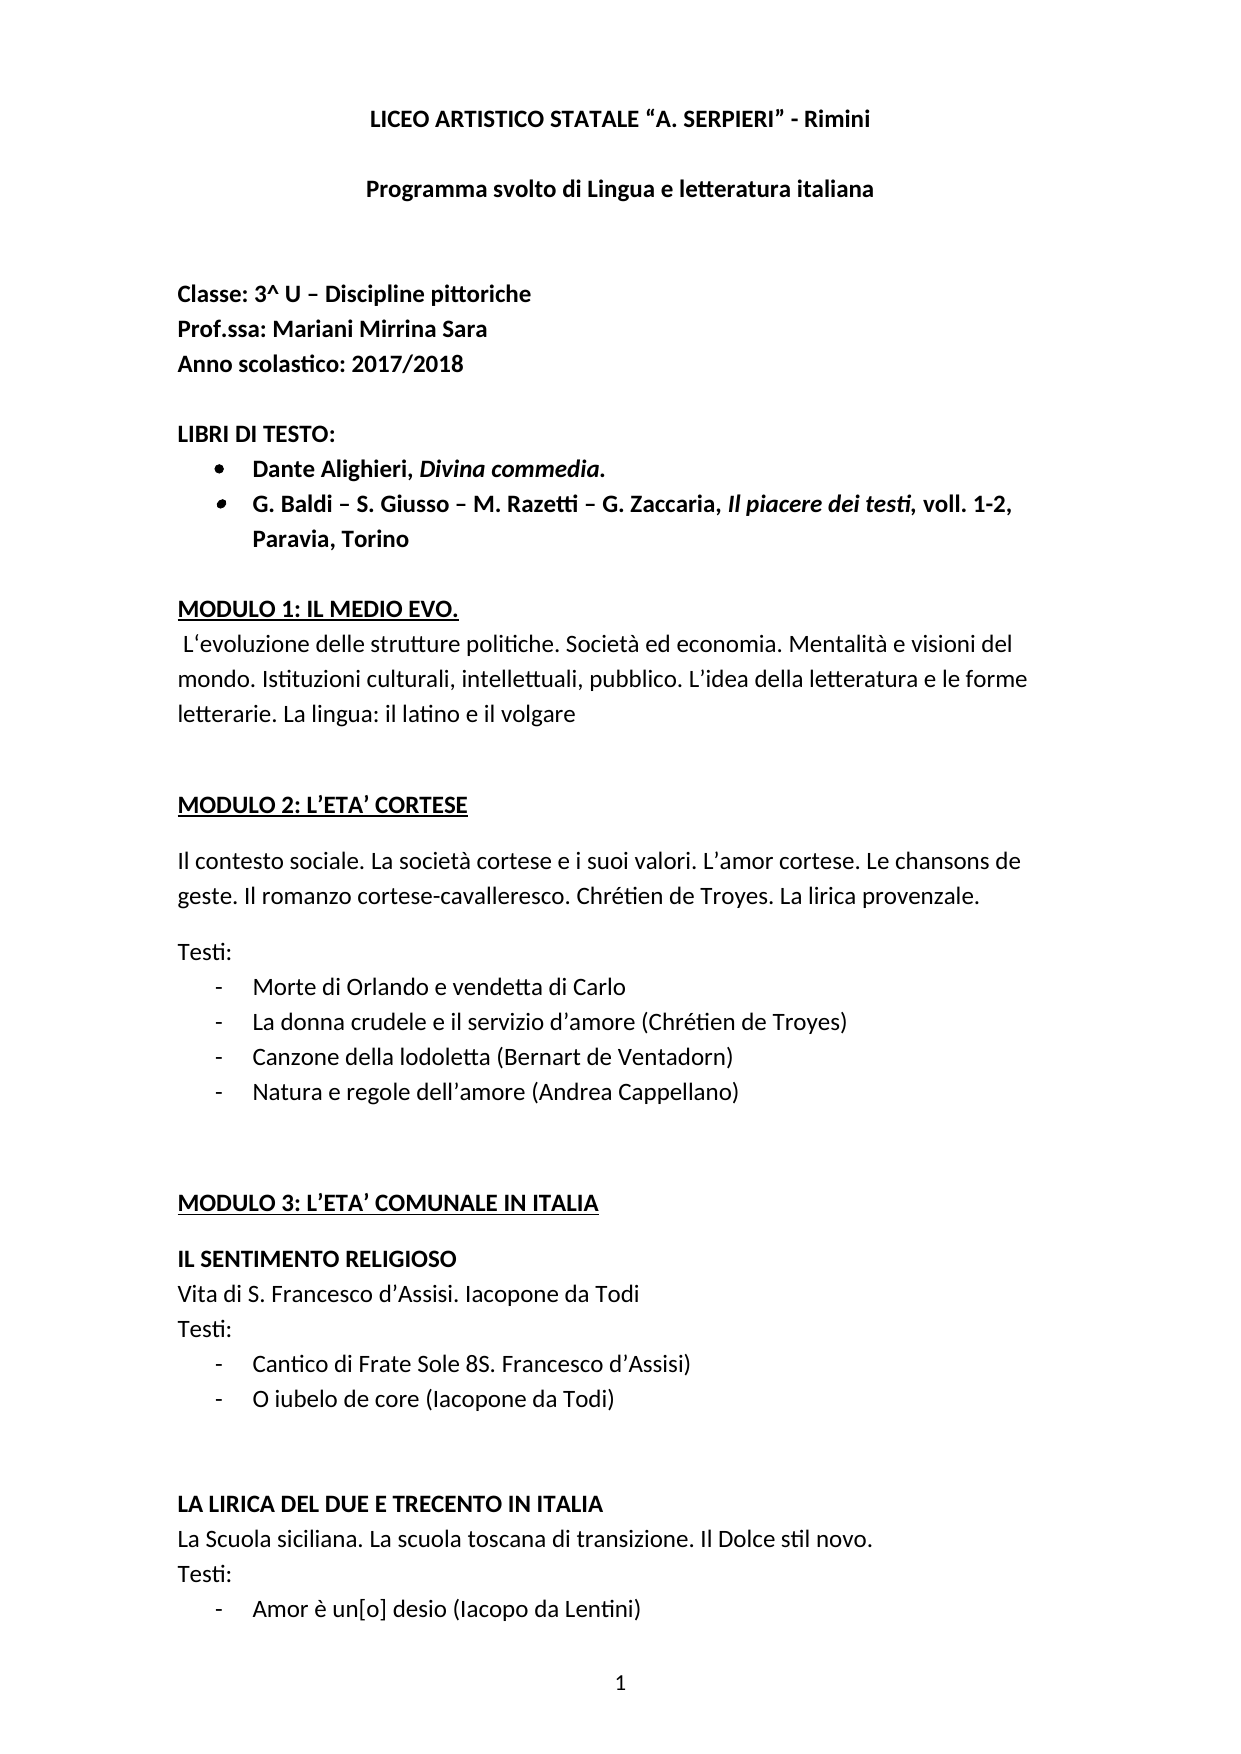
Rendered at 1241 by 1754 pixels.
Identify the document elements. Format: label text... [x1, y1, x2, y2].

text Il contesto sociale. La società cortese e i suoi valori. L’amor cortese. Le chansons de geste. Il romanzo cortese-cavalleresco. Chrétien de Troyes. La lirica provenzale. [177, 845, 1063, 911]
list Cantico di Frate Sole 8S. Francesco d’Assisi) [215, 1348, 1063, 1379]
text Vita di S. Francesco d’Assisi. Iacopone da Todi [177, 1278, 1063, 1309]
text Testi: [177, 936, 1063, 966]
text Classe: 3^ U – Discipline pittoriche [177, 278, 1063, 309]
list La donna crudele e il servizio d’amore (Chrétien de Troyes) [215, 1006, 1063, 1036]
text Prof.ssa: Mariani Mirrina Sara [177, 313, 1063, 344]
text LICEO ARTISTICO STATALE “A. SERPIERI” - Rimini [177, 103, 1063, 134]
list Natura e regole dell’amore (Andrea Cappellano) [215, 1076, 1063, 1106]
list Dante Alighieri, Divina commedia. [215, 453, 1063, 484]
text LIBRI DI TESTO: [177, 418, 1063, 449]
text IL SENTIMENTO RELIGIOSO [177, 1243, 1063, 1274]
list Morte di Orlando e vendetta di Carlo [215, 971, 1063, 1001]
text Programma svolto di Lingua e letteratura italiana [177, 173, 1063, 204]
text Anno scolastico: 2017/2018 [177, 348, 1063, 379]
list Canzone della lodoletta (Bernart de Ventadorn) [215, 1041, 1063, 1071]
text L‘evoluzione delle strutture politiche. Società ed economia. Mentalità e visioni del mondo. Istituzioni culturali, intellettuali, pubblico. L’idea della letteratura e le forme letterarie. La lingua: il latino e il volgare [177, 628, 1063, 729]
text MODULO 1: IL MEDIO EVO. [177, 593, 1063, 624]
list Amor è un[o] desio (Iacopo da Lentini) [215, 1593, 1063, 1624]
text Testi: [177, 1558, 1063, 1589]
text LA LIRICA DEL DUE E TRECENTO IN ITALIA [177, 1488, 1063, 1519]
list O iubelo de core (Iacopone da Todi) [215, 1383, 1063, 1414]
text Testi: [177, 1313, 1063, 1344]
text MODULO 3: L’ETA’ COMUNALE IN ITALIA [177, 1188, 1063, 1218]
list G. Baldi – S. Giusso – M. Razetti – G. Zaccaria, Il piacere dei testi, voll. 1-2, Paravia, Torino [215, 488, 1063, 554]
text La Scuola siciliana. La scuola toscana di transizione. Il Dolce stil novo. [177, 1523, 1063, 1554]
text MODULO 2: L’ETA’ CORTESE [177, 789, 1063, 820]
